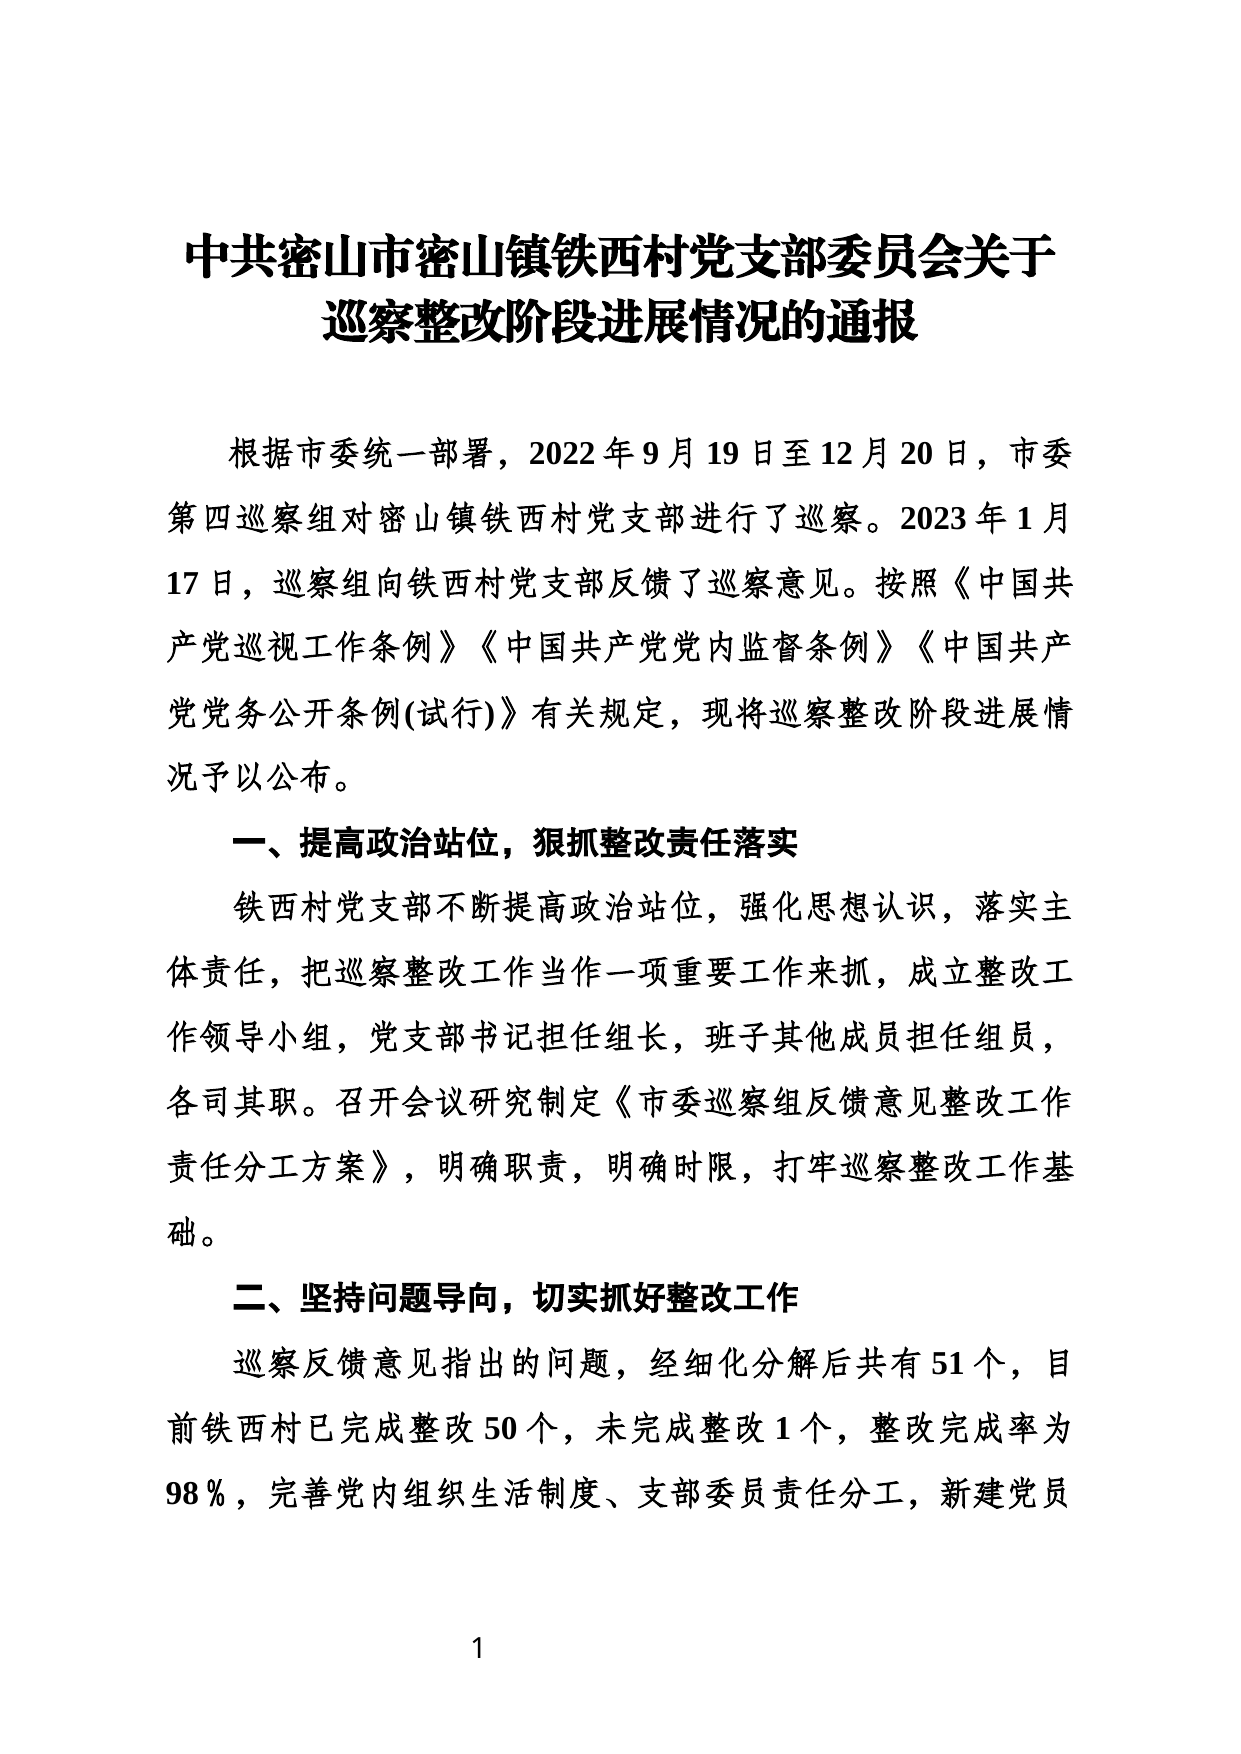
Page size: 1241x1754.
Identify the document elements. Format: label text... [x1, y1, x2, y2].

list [165, 1330, 1075, 1525]
list 提高政治站位，狠抓整改责任落实 [165, 810, 1075, 875]
list 铁西村党支部不断提高政治站位，强化思想认识，落实主体责任，把巡察整改工作当作一项重要工作来抓，成立整改工作领导小组，党支部书记担任组长，班子其他成员担任组员，各司其职。召开会议研究制定《市委巡察组反馈意见整改工作责任分工方案》，明确职责，明确时限，打牢巡察整改工作基础。 [165, 875, 1075, 1265]
text 根据市委统一部署，2022年9月19日至12月20日，市委第四巡察组对密山镇铁西村党支部进行了巡察。2023年1月17日，巡察组向铁西村党支部反馈了巡察意见。按照《中国共产党巡视工作条例》《中国共产党党内监督条例》《中国共产党党务公开条例(试行)》有关规定，现将巡察整改阶段进展情况予以公布。 [165, 420, 1075, 810]
text 中共密山市密山镇铁西村党支部委员会关于巡察整改阶段进展情况的通报 [165, 225, 1075, 355]
list 坚持问题导向，切实抓好整改工作 [165, 1265, 1075, 1330]
